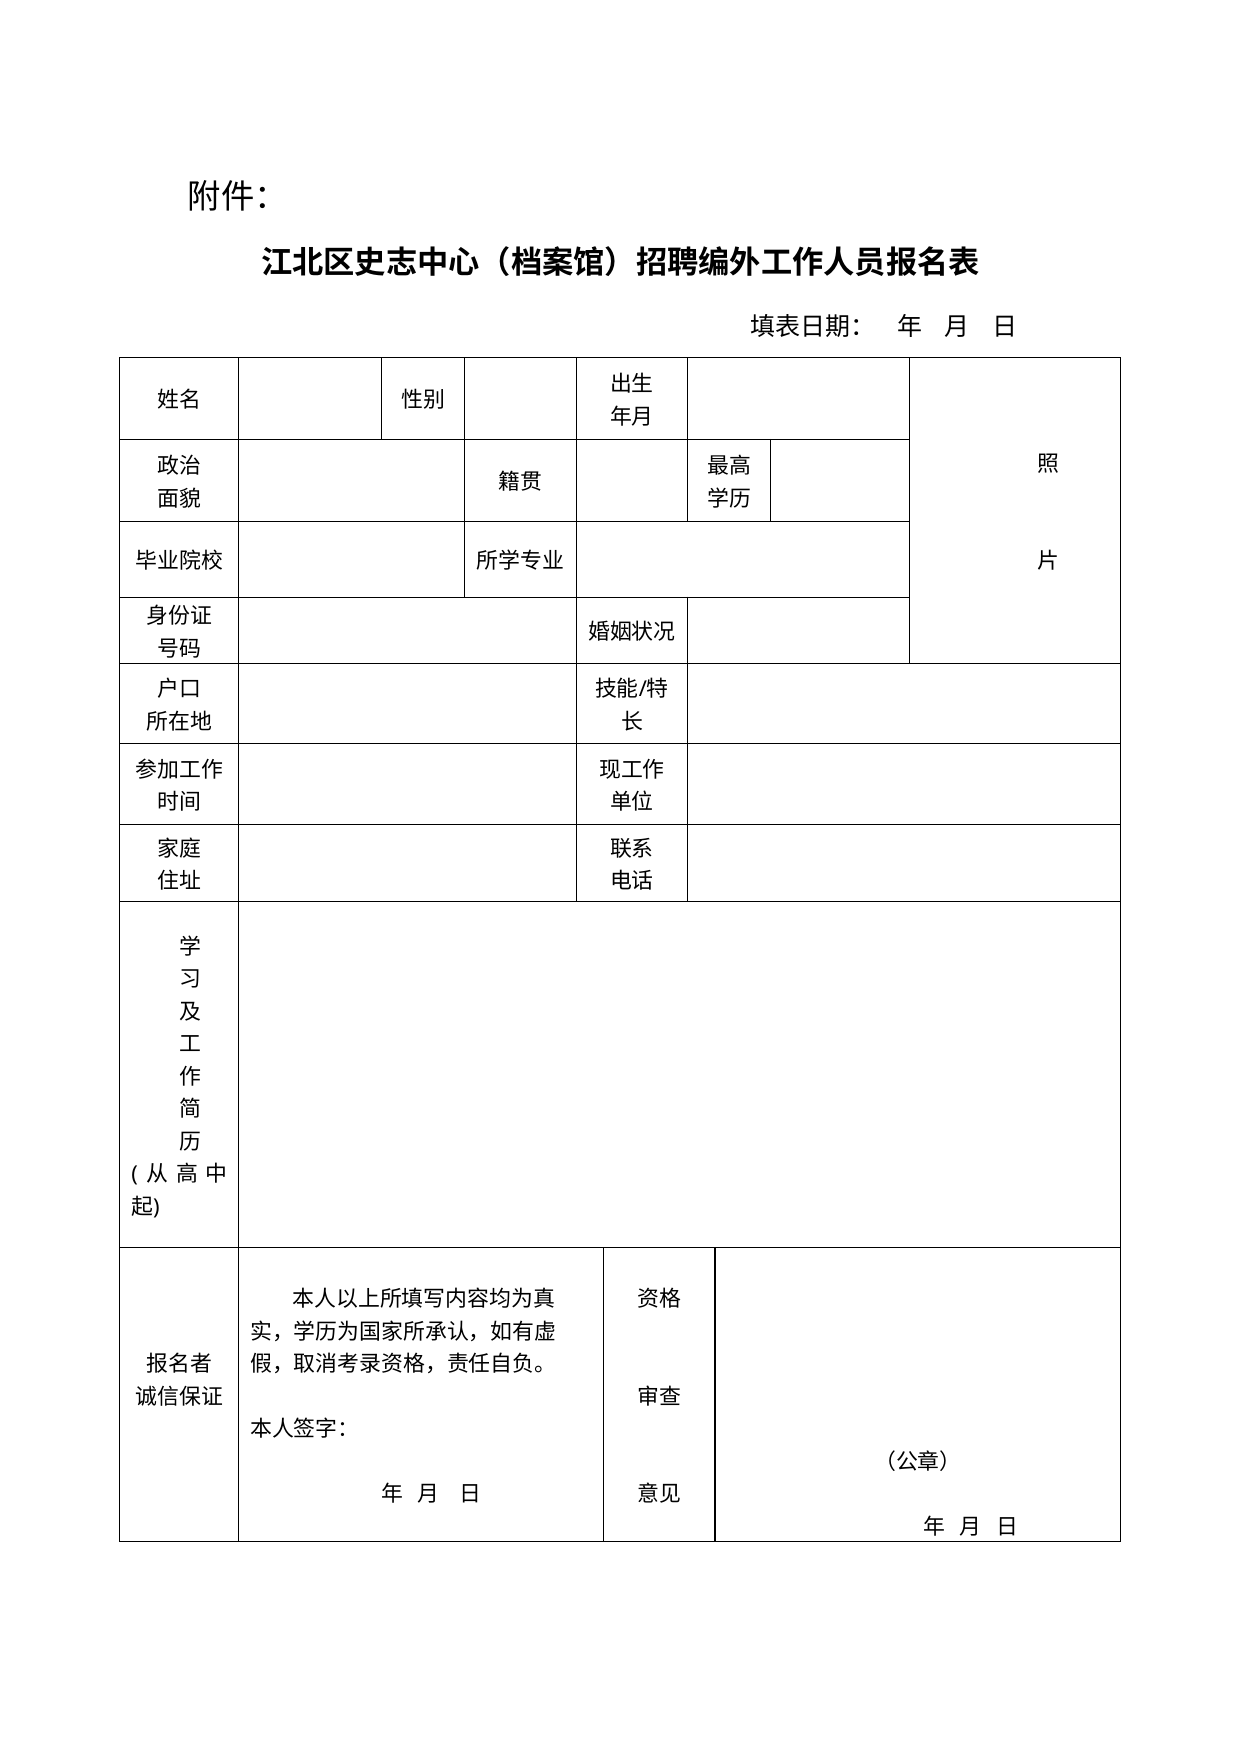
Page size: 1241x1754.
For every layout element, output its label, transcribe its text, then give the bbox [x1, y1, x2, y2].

table_cell [239, 902, 1120, 1247]
table_cell [239, 825, 576, 901]
table_header 性别 [382, 358, 464, 439]
table_cell 资格 审查 意见 [604, 1248, 714, 1541]
table_header 姓名 [120, 358, 238, 439]
table_cell 报名者 诚信保证 [120, 1248, 238, 1541]
table_header 照 片 [910, 358, 1120, 663]
text 填表日期： 年 月 日 [187, 292, 1095, 357]
text 江北区史志中心（档案馆）招聘编外工作人员报名表 [187, 227, 1053, 292]
table_cell 家庭 住址 [120, 825, 238, 901]
table_header 出生 年月 [577, 358, 687, 439]
table_cell 现工作 单位 [577, 744, 687, 823]
table_cell [239, 598, 576, 663]
table_cell 技能/特长 [577, 664, 687, 743]
table_cell 所学专业 [465, 522, 576, 597]
table_cell 本人以上所填写内容均为真实，学历为国家所承认，如有虚假，取消考录资格，责任自负。 本人签字： 年 月 日 [239, 1248, 603, 1541]
table_cell 户口 所在地 [120, 664, 238, 743]
table_cell [688, 598, 909, 663]
table_cell [239, 522, 464, 597]
table_header [465, 358, 576, 439]
table_cell 毕业院校 [120, 522, 238, 597]
table_header [688, 358, 909, 439]
table_cell 政治 面貌 [120, 440, 238, 521]
table_cell [577, 440, 687, 521]
table_cell 最高学历 [688, 440, 770, 521]
table_cell [771, 440, 909, 521]
table_cell [688, 825, 1120, 901]
table_cell [688, 664, 1120, 743]
table_cell 学 习 及 工 作 简 历 (从高中起) [120, 902, 238, 1247]
table_cell [688, 744, 1120, 823]
table_header [239, 358, 381, 439]
table_cell [239, 440, 464, 521]
table_cell 婚姻状况 [577, 598, 687, 663]
table_cell [239, 744, 576, 823]
table_cell 籍贯 [465, 440, 576, 521]
table_cell [239, 664, 576, 743]
table_cell 参加工作时间 [120, 744, 238, 823]
text 附件： [187, 162, 1053, 227]
table_cell [577, 522, 909, 597]
table_cell 身份证 号码 [120, 598, 238, 663]
table_cell 联系 电话 [577, 825, 687, 901]
table_cell （公章） 年 月 日 [716, 1248, 1120, 1541]
